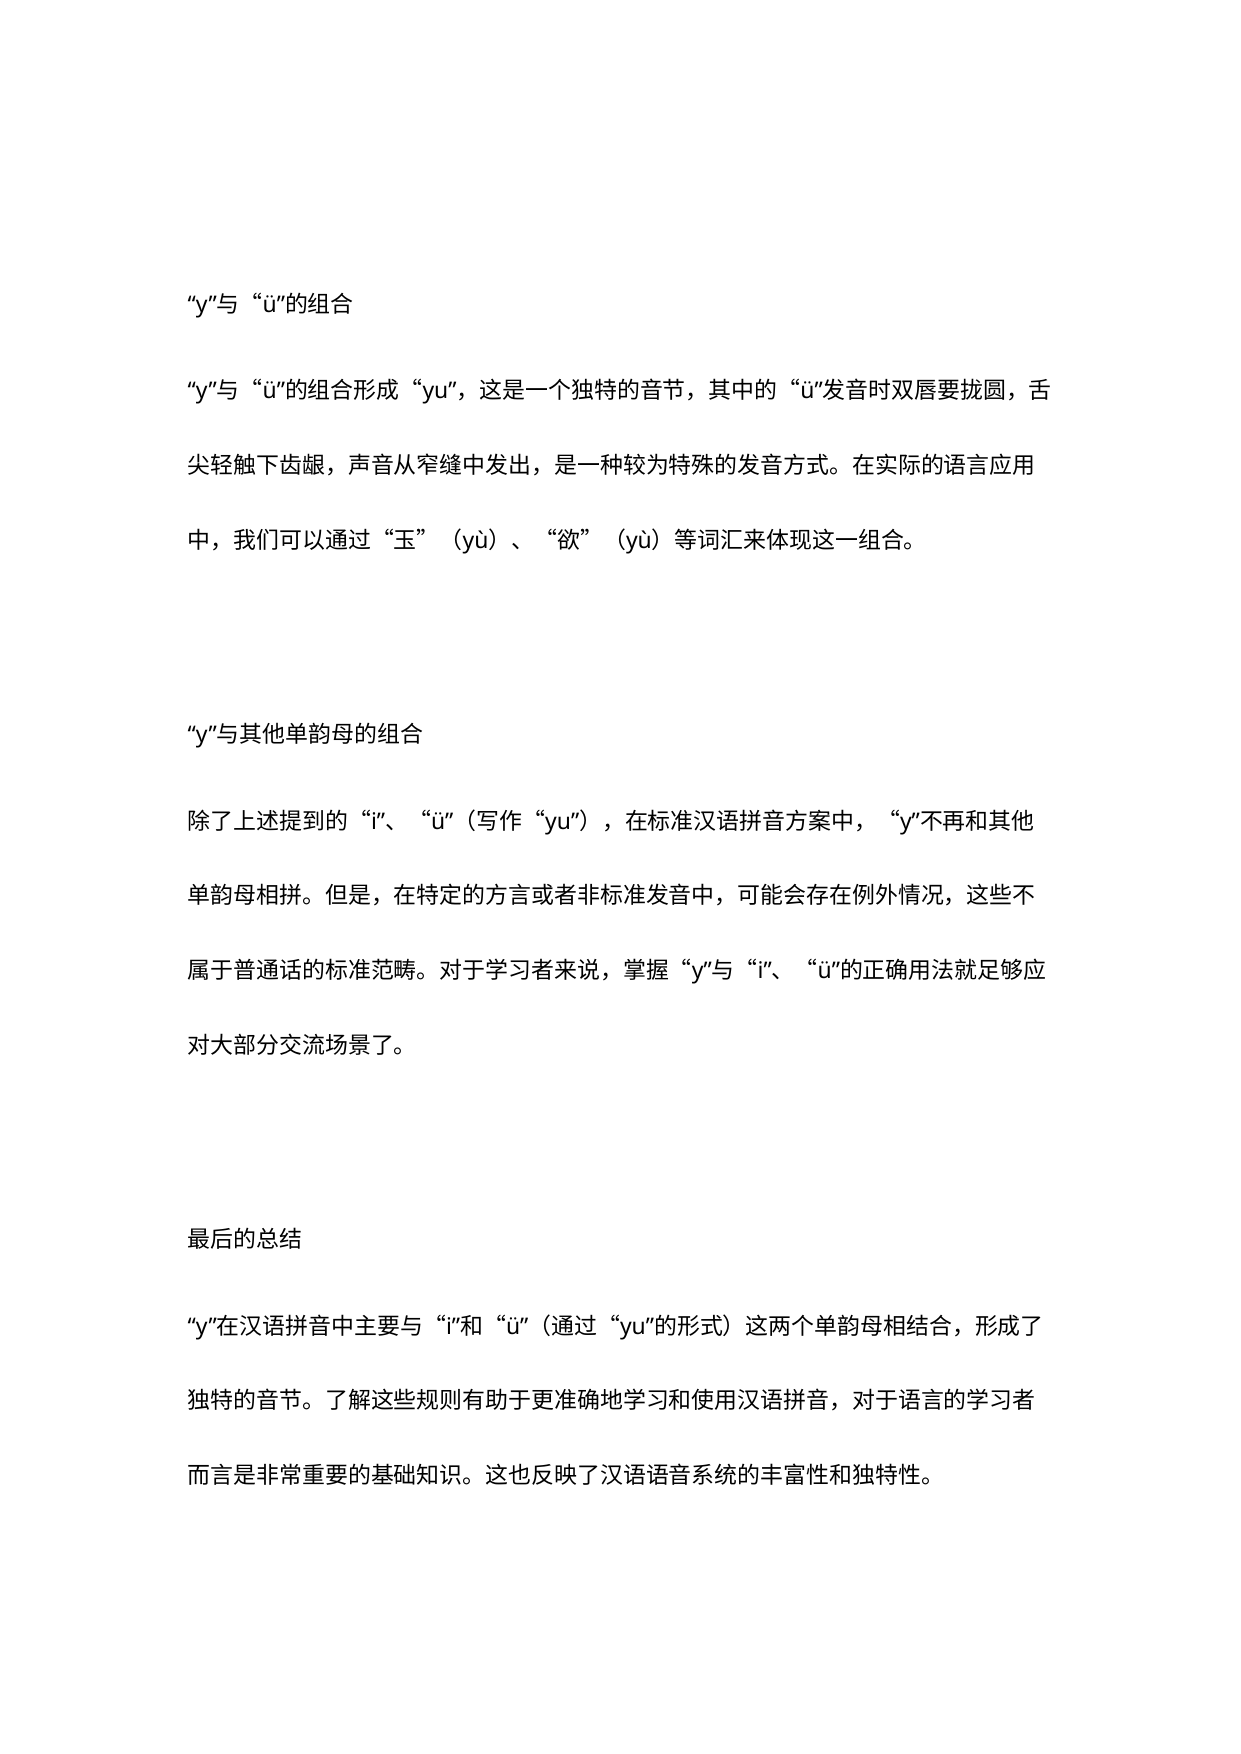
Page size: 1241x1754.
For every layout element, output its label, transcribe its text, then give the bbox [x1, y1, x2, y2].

text “y”在汉语拼音中主要与“i”和“ü”（通过“yu”的形式）这两个单韵母相结合，形成了独特的音节。了解这些规则有助于更准确地学习和使用汉语拼音，对于语言的学习者而言是非常重要的基础知识。这也反映了汉语语音系统的丰富性和独特性。 [187, 1292, 1053, 1506]
text 最后的总结 [187, 1205, 1053, 1270]
text “y”与“ü”的组合 [187, 270, 1053, 335]
text “y”与“ü”的组合形成“yu”，这是一个独特的音节，其中的“ü”发音时双唇要拢圆，舌尖轻触下齿龈，声音从窄缝中发出，是一种较为特殊的发音方式。在实际的语言应用中，我们可以通过“玉”（yù）、“欲”（yù）等词汇来体现这一组合。 [187, 356, 1053, 571]
text 除了上述提到的“i”、“ü”（写作“yu”），在标准汉语拼音方案中，“y”不再和其他单韵母相拼。但是，在特定的方言或者非标准发音中，可能会存在例外情况，这些不属于普通话的标准范畴。对于学习者来说，掌握“y”与“i”、“ü”的正确用法就足够应对大部分交流场景了。 [187, 787, 1053, 1076]
text “y”与其他单韵母的组合 [187, 700, 1053, 765]
